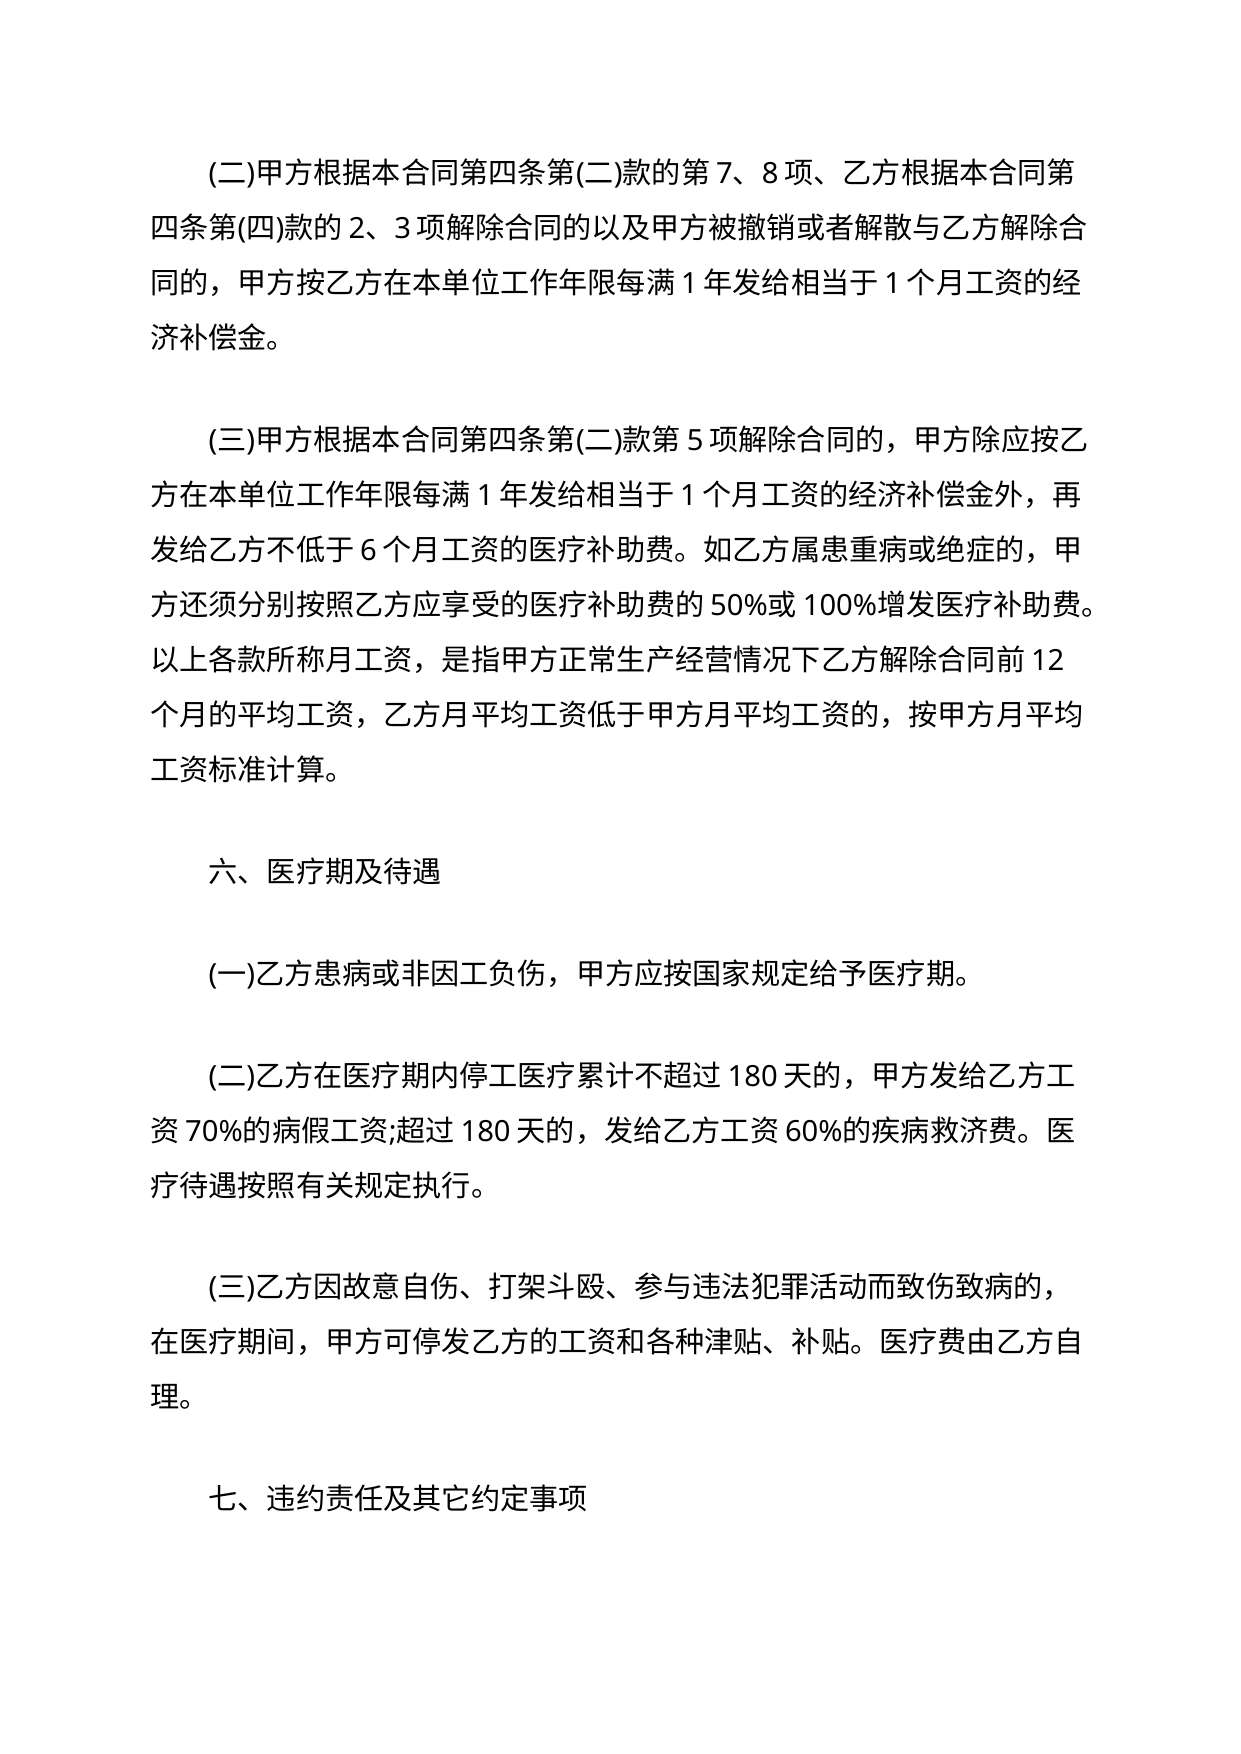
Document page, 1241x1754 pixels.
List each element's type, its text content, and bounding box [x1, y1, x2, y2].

text (二)乙方在医疗期内停工医疗累计不超过180天的，甲方发给乙方工资70%的病假工资;超过180天的，发给乙方工资60%的疾病救济费。医疗待遇按照有关规定执行。 [150, 1052, 1090, 1204]
text 六、医疗期及待遇 [150, 848, 1090, 891]
text (三)乙方因故意自伤、打架斗殴、参与违法犯罪活动而致伤致病的，在医疗期间，甲方可停发乙方的工资和各种津贴、补贴。医疗费由乙方自理。 [150, 1264, 1090, 1416]
text (三)甲方根据本合同第四条第(二)款第5项解除合同的，甲方除应按乙方在本单位工作年限每满1年发给相当于1个月工资的经济补偿金外，再发给乙方不低于6个月工资的医疗补助费。如乙方属患重病或绝症的，甲方还须分别按照乙方应享受的医疗补助费的50%或100%增发医疗补助费。以上各款所称月工资，是指甲方正常生产经营情况下乙方解除合同前12个月的平均工资，乙方月平均工资低于甲方月平均工资的，按甲方月平均工资标准计算。 [150, 417, 1090, 789]
text (二)甲方根据本合同第四条第(二)款的第7、8项、乙方根据本合同第四条第(四)款的2、3项解除合同的以及甲方被撤销或者解散与乙方解除合同的，甲方按乙方在本单位工作年限每满1年发给相当于1个月工资的经济补偿金。 [150, 150, 1090, 357]
text 七、违约责任及其它约定事项 [150, 1476, 1090, 1518]
text (一)乙方患病或非因工负伤，甲方应按国家规定给予医疗期。 [150, 950, 1090, 993]
